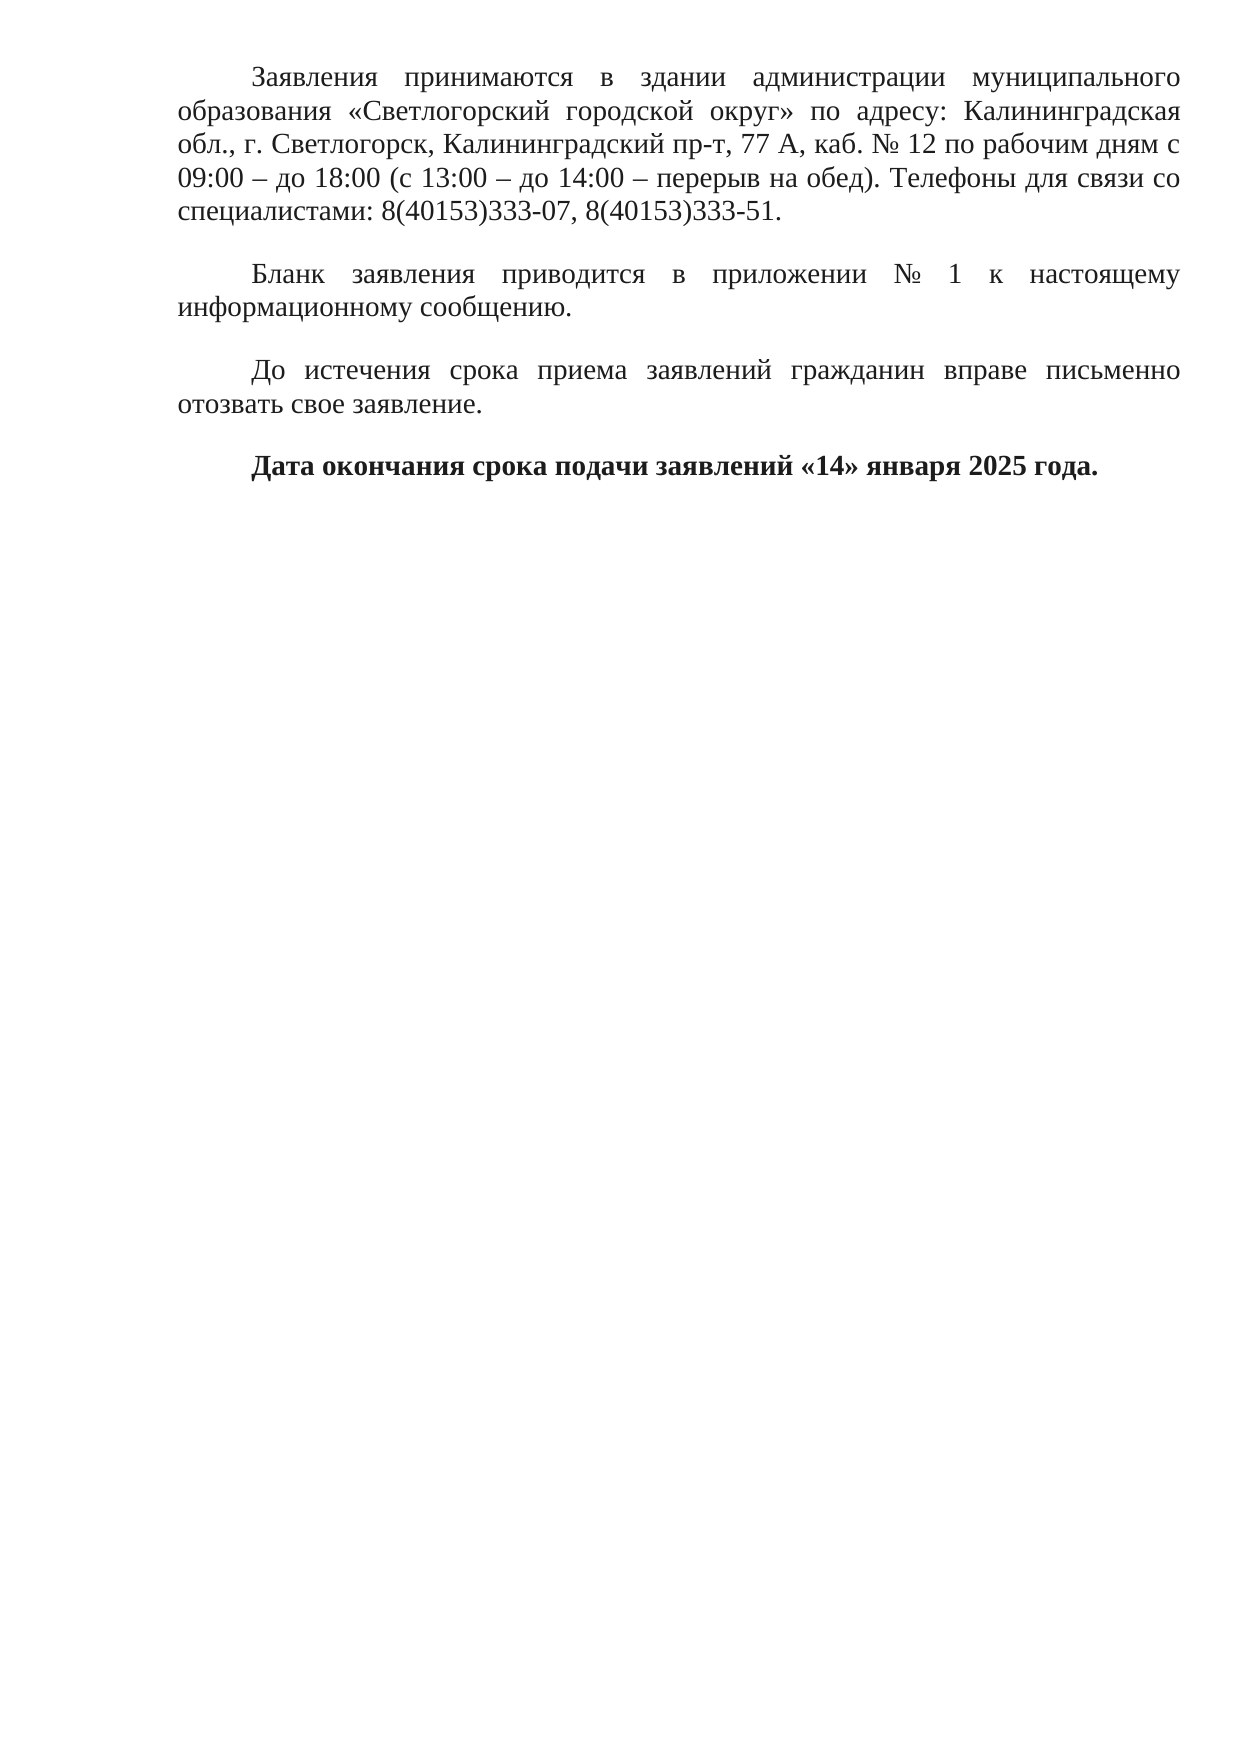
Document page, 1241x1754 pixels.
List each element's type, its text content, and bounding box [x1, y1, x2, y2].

text Бланк заявления приводится в приложении № 1 к настоящему информационному сообщению. [177, 256, 1181, 323]
text Дата окончания срока подачи заявлений «14» января 2025 года. [177, 448, 1181, 482]
text Заявления принимаются в здании администрации муниципального образования «Светлогорский городской округ» по адресу: Калининградская обл., г. Светлогорск, Калининградский пр-т, 77 А, каб. № 12 по рабочим дням с 09:00 – до 18:00 (с 13:00 – до 14:00 – перерыв на обед). Телефоны для связи со специалистами: 8(40153)333-07, 8(40153)333-51. [177, 59, 1181, 227]
text До истечения срока приема заявлений гражданин вправе письменно отозвать свое заявление. [177, 352, 1181, 419]
